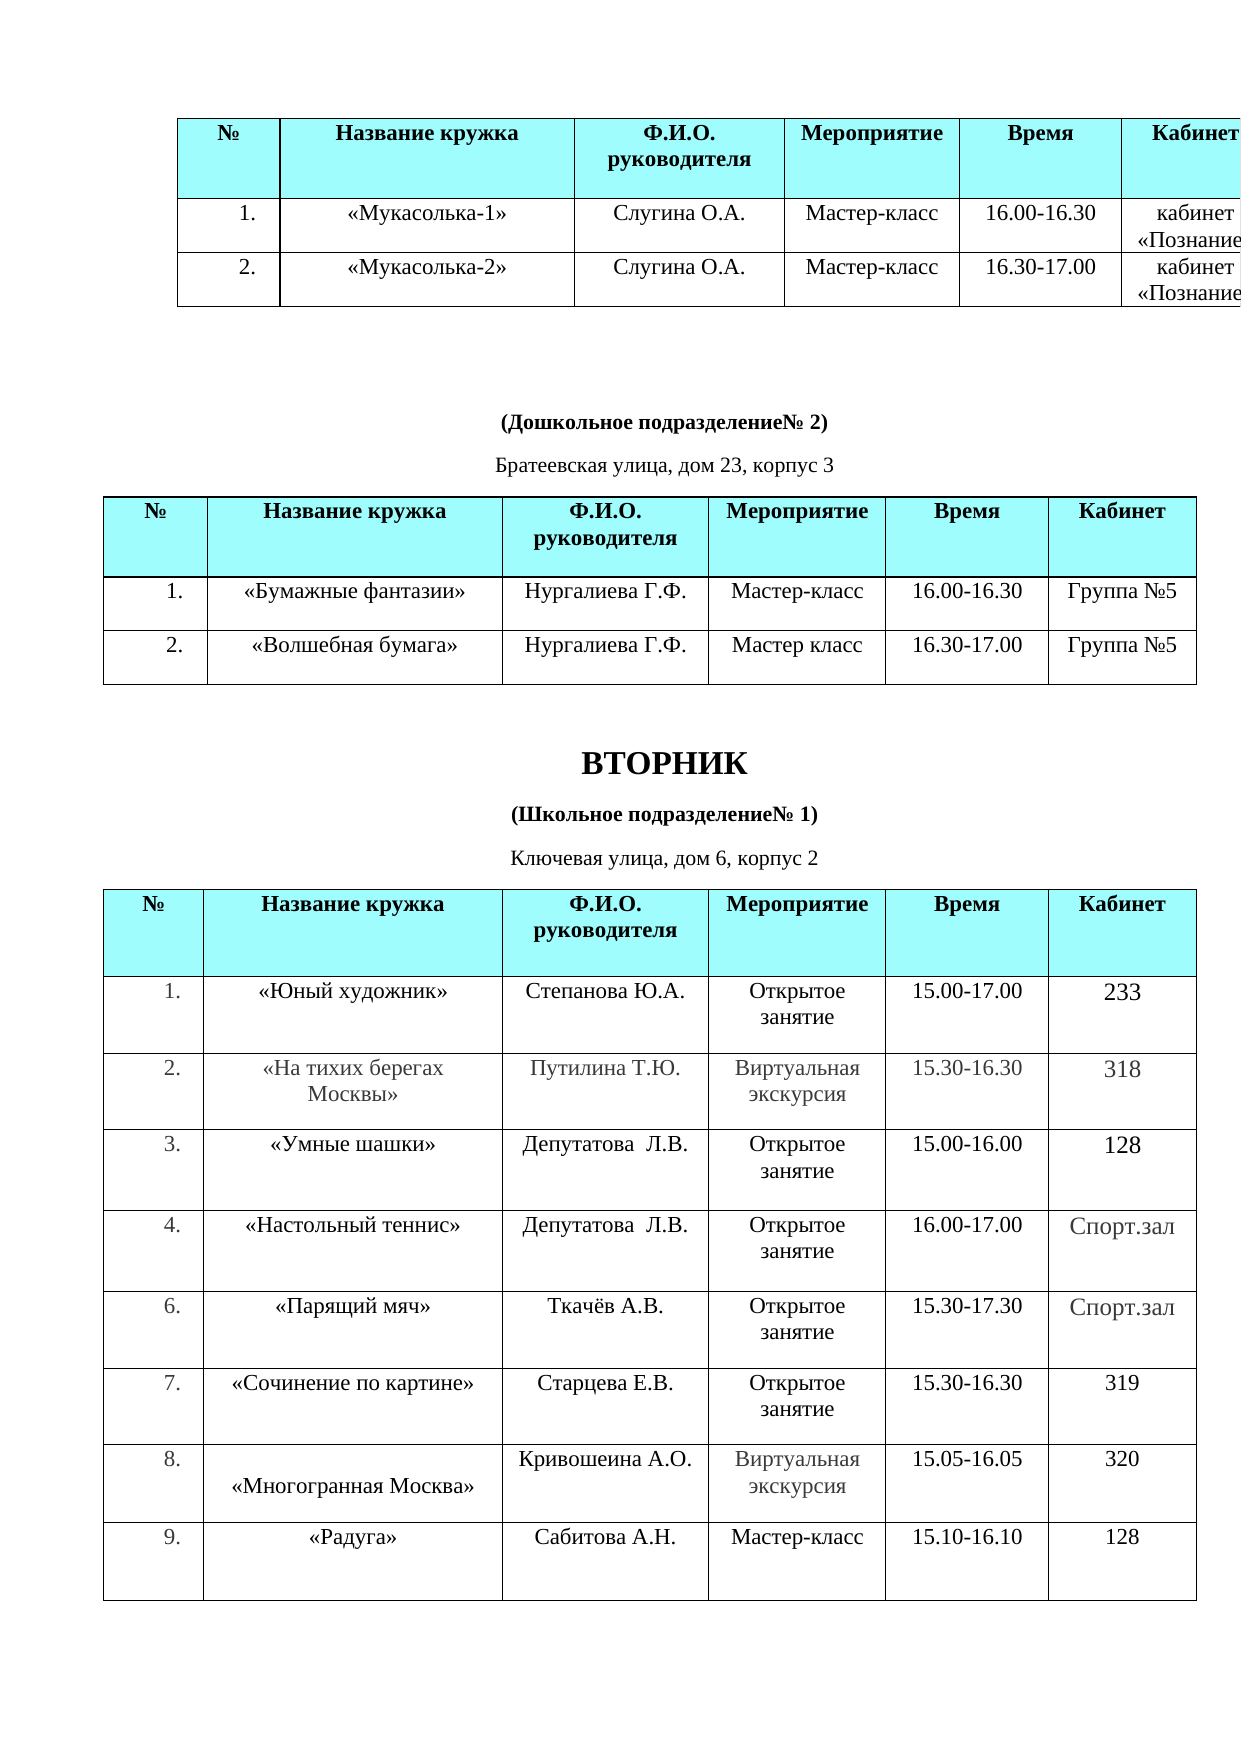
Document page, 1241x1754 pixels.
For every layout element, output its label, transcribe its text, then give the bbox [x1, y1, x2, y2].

table_cell Мастер класс [709, 631, 885, 684]
table_cell 16.30-17.00 [960, 253, 1121, 306]
table_cell Путилина Т.Ю. [503, 1054, 708, 1129]
table_cell «Бумажные фантазии» [208, 578, 502, 630]
table_cell Спорт.зал [1049, 1292, 1196, 1368]
table_cell Мастер-класс [709, 578, 885, 630]
text (Дошкольное подразделение№ 2) [177, 409, 1152, 434]
table_cell 15.30-16.30 [886, 1054, 1048, 1129]
table_cell 7. [104, 1369, 203, 1444]
table_cell Группа №5 [1049, 631, 1196, 684]
table_cell 1. [104, 977, 203, 1053]
table_header Кабинет [1049, 890, 1196, 976]
table_cell 320 [1049, 1445, 1196, 1522]
table_cell 8. [104, 1445, 203, 1522]
table_header Время [886, 498, 1048, 576]
table_cell 16.00-16.30 [886, 578, 1048, 630]
table_cell Депутатова Л.В. [503, 1130, 708, 1210]
table_cell «На тихих берегах Москвы» [204, 1054, 502, 1129]
table_cell 128 [1049, 1523, 1196, 1600]
table_header Ф.И.О. руководителя [503, 498, 708, 576]
table_cell Открытое занятие [709, 1292, 885, 1368]
table_cell 2. [104, 1054, 203, 1129]
table_cell 16.00-16.30 [960, 199, 1121, 252]
table_cell Сабитова А.Н. [503, 1523, 708, 1600]
table_cell «Волшебная бумага» [208, 631, 502, 684]
table_cell «Мукасолька-1» [281, 199, 574, 252]
table_cell 6. [104, 1292, 203, 1368]
table_cell Открытое занятие [709, 1369, 885, 1444]
table_cell Открытое занятие [709, 1130, 885, 1210]
table_header Название кружка [281, 119, 574, 198]
table_header № [104, 890, 203, 976]
table_header Название кружка [204, 890, 502, 976]
table_cell 15.30-16.30 [886, 1369, 1048, 1444]
table_cell 15.10-16.10 [886, 1523, 1048, 1600]
text Ключевая улица, дом 6, корпус 2 [177, 845, 1152, 870]
table_header Ф.И.О. руководителя [503, 890, 708, 976]
table_cell 4. [104, 1211, 203, 1291]
table_cell Депутатова Л.В. [503, 1211, 708, 1291]
table_header Кабинет [1122, 119, 1240, 198]
table_cell Слугина О.А. [575, 199, 784, 252]
table_cell 1. [104, 578, 207, 630]
table_header Мероприятие [785, 119, 959, 198]
table_cell кабинет «Познание» [1122, 199, 1240, 252]
table_cell 319 [1049, 1369, 1196, 1444]
table_cell 128 [1049, 1130, 1196, 1210]
table_cell Открытое занятие [709, 1211, 885, 1291]
table_cell 318 [1049, 1054, 1196, 1129]
table_cell Нургалиева Г.Ф. [503, 578, 708, 630]
table_header Ф.И.О. руководителя [575, 119, 784, 198]
table_cell 2. [104, 631, 207, 684]
table_header Мероприятие [709, 890, 885, 976]
table_cell 2. [178, 253, 279, 306]
table_header Мероприятие [709, 498, 885, 576]
table_cell Мастер-класс [785, 199, 959, 252]
table_cell 15.05-16.05 [886, 1445, 1048, 1522]
table_cell 15.00-16.00 [886, 1130, 1048, 1210]
table_header № [178, 119, 279, 198]
table_cell Группа №5 [1049, 578, 1196, 630]
table_cell 16.00-17.00 [886, 1211, 1048, 1291]
table_cell Открытое занятие [709, 977, 885, 1053]
table_cell 15.30-17.30 [886, 1292, 1048, 1368]
table_cell «Многогранная Москва» [204, 1445, 502, 1522]
table_cell кабинет «Познание» [1122, 253, 1240, 306]
table_header Кабинет [1049, 498, 1196, 576]
table_cell «Радуга» [204, 1523, 502, 1600]
table_cell Нургалиева Г.Ф. [503, 631, 708, 684]
table_cell 3. [104, 1130, 203, 1210]
table_cell «Парящий мяч» [204, 1292, 502, 1368]
table_cell Мастер-класс [785, 253, 959, 306]
table_cell Кривошеина А.О. [503, 1445, 708, 1522]
text (Школьное подразделение№ 1) [177, 801, 1152, 826]
table_cell «Мукасолька-2» [281, 253, 574, 306]
table_header № [104, 498, 207, 576]
table_cell Старцева Е.В. [503, 1369, 708, 1444]
table_cell «Настольный теннис» [204, 1211, 502, 1291]
table_header Время [960, 119, 1121, 198]
table_cell 233 [1049, 977, 1196, 1053]
text Братеевская улица, дом 23, корпус 3 [177, 452, 1152, 478]
table_cell 16.30-17.00 [886, 631, 1048, 684]
table_cell «Умные шашки» [204, 1130, 502, 1210]
table_cell Слугина О.А. [575, 253, 784, 306]
table_cell Мастер-класс [709, 1523, 885, 1600]
table_cell Спорт.зал [1049, 1211, 1196, 1291]
table_header Название кружка [208, 498, 502, 576]
table_cell 15.00-17.00 [886, 977, 1048, 1053]
table_header Время [886, 890, 1048, 976]
table_cell Виртуальная экскурсия [709, 1445, 885, 1522]
table_cell Виртуальная экскурсия [709, 1054, 885, 1129]
table_cell Степанова Ю.А. [503, 977, 708, 1053]
table_cell 9. [104, 1523, 203, 1600]
table_cell «Сочинение по картине» [204, 1369, 502, 1444]
table_cell «Юный художник» [204, 977, 502, 1053]
table_cell Ткачёв А.В. [503, 1292, 708, 1368]
text ВТОРНИК [177, 743, 1152, 781]
table_cell 1. [178, 199, 279, 252]
